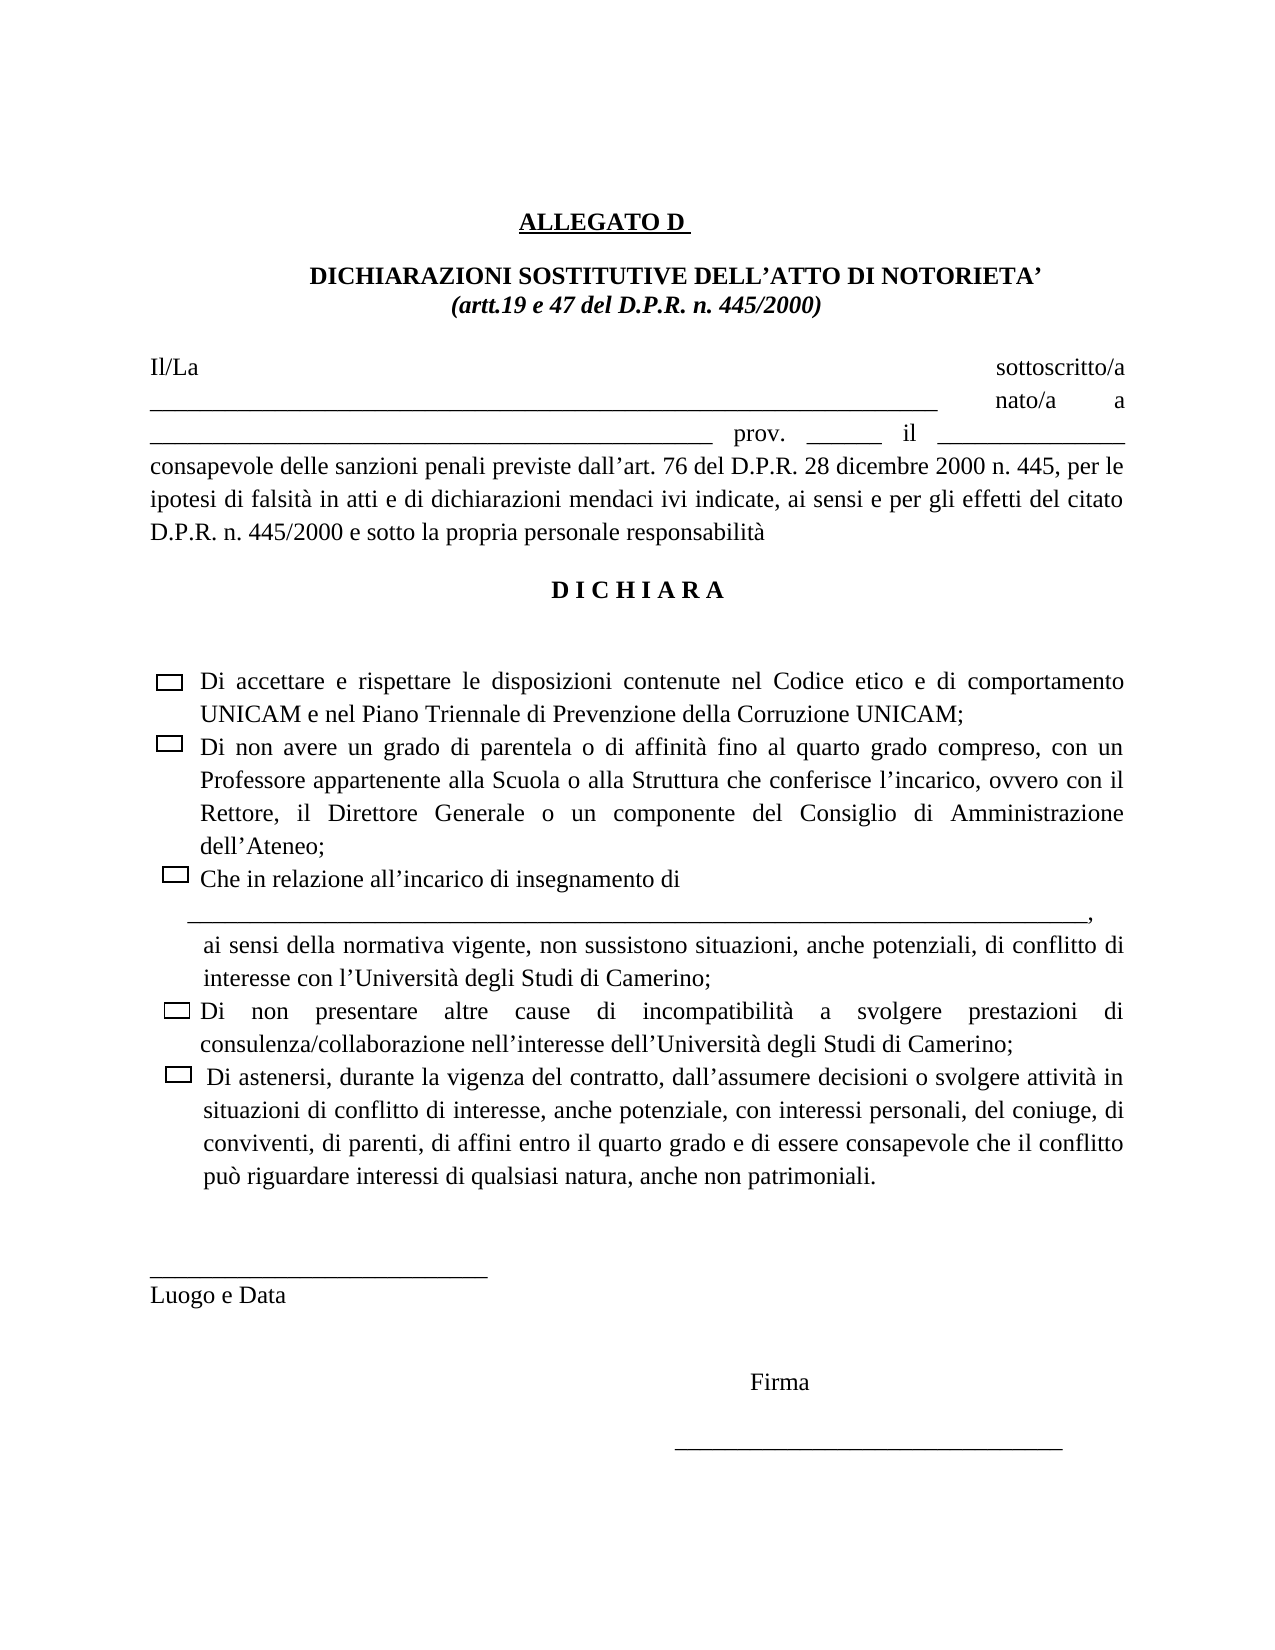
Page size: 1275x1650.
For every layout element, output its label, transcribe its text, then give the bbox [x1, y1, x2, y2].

list Di accettare e rispettare le disposizioni contenute nel Codice etico e di comportamento UNICAM e nel Piano Triennale di Prevenzione della Corruzione UNICAM; [200, 666, 1125, 728]
text Il/La sottoscritto/a _______________________________________________________________ nato/a a _____________________________________________ prov. ______ il _______________ consapevole delle sanzioni penali previste dall’art. 76 del D.P.R. 28 dicembre 2000 n. 445, per le ipotesi di falsità in atti e di dichiarazioni mendaci ivi indicate, ai sensi e per gli effetti del citato D.P.R. n. 445/2000 e sotto la propria personale responsabilità [150, 352, 1125, 546]
text ___________________________ [150, 1252, 1125, 1281]
text DICHIARAZIONI SOSTITUTIVE DELL’ATTO DI NOTORIETA’ [256, 261, 1125, 290]
list Di non avere un grado di parentela o di affinità fino al quarto grado compreso, con un Professore appartenente alla Scuola o alla Struttura che conferisce l’incarico, ovvero con il Rettore, il Direttore Generale o un componente del Consiglio di Amministrazione dell’Ateneo; [200, 732, 1125, 860]
text (artt.19 e 47 del D.P.R. n. 445/2000) [150, 290, 1125, 319]
text Firma [150, 1367, 1125, 1396]
text ALLEGATO D [519, 207, 1125, 236]
list ai sensi della normativa vigente, non sussistono situazioni, anche potenziali, di conflitto di interesse con l’Università degli Studi di Camerino; [203, 930, 1125, 992]
text Luogo e Data [150, 1281, 1125, 1309]
text _______________________________ [150, 1424, 1125, 1453]
list Di astenersi, durante la vigenza del contratto, dall’assumere decisioni o svolgere attività in situazioni di conflitto di interesse, anche potenziale, con interessi personali, del coniuge, di conviventi, di parenti, di affini entro il quarto grado e di essere consapevole che il conflitto può riguardare interessi di qualsiasi natura, anche non patrimoniali. [203, 1062, 1125, 1190]
text D I C H I A R A [150, 575, 1125, 604]
list Di non presentare altre cause di incompatibilità a svolgere prestazioni di consulenza/collaborazione nell’interesse dell’Università degli Studi di Camerino; [200, 996, 1125, 1058]
list Che in relazione all’incarico di insegnamento di ________________________________________________________________________, [187, 864, 1125, 926]
